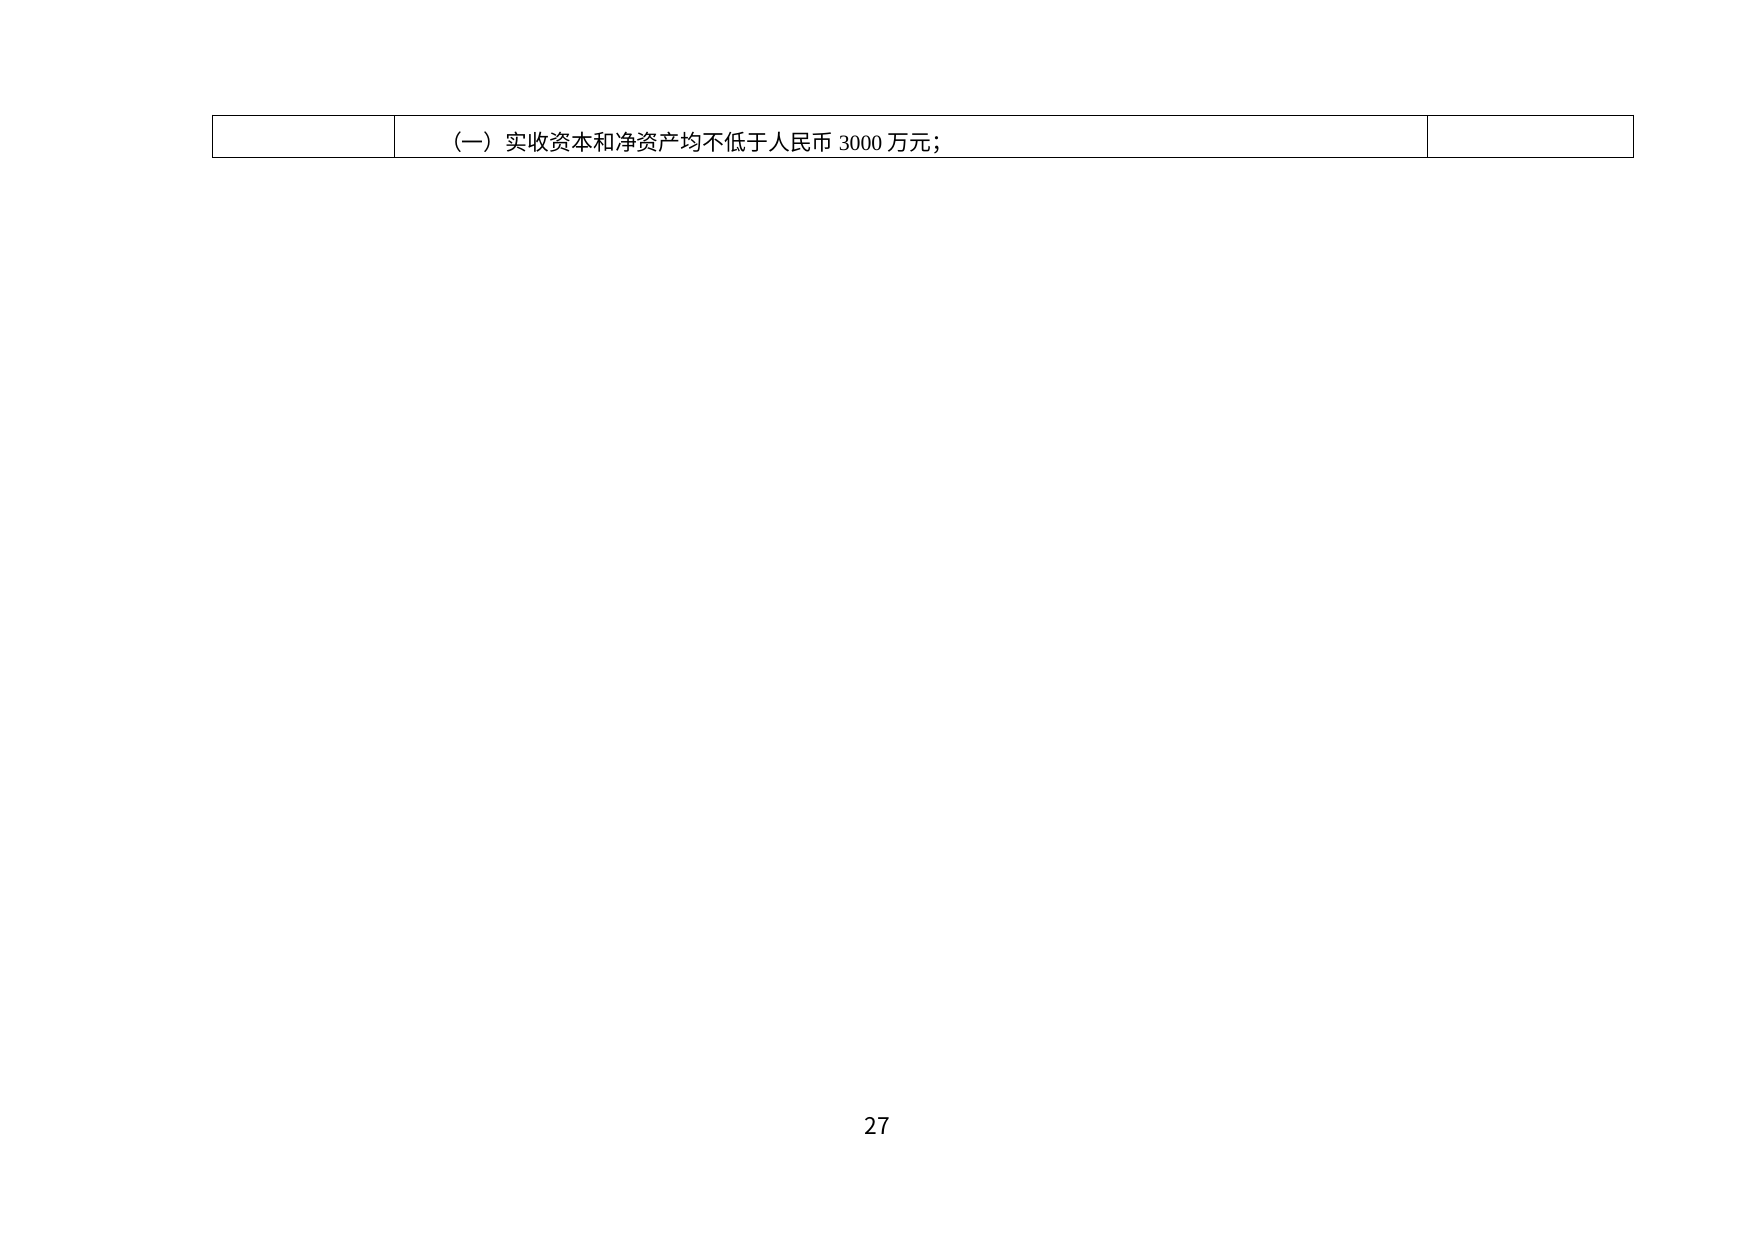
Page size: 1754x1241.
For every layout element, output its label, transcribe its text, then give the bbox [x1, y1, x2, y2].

table_cell ） [1428, 116, 1633, 157]
table_cell [213, 116, 394, 157]
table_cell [395, 116, 1427, 157]
